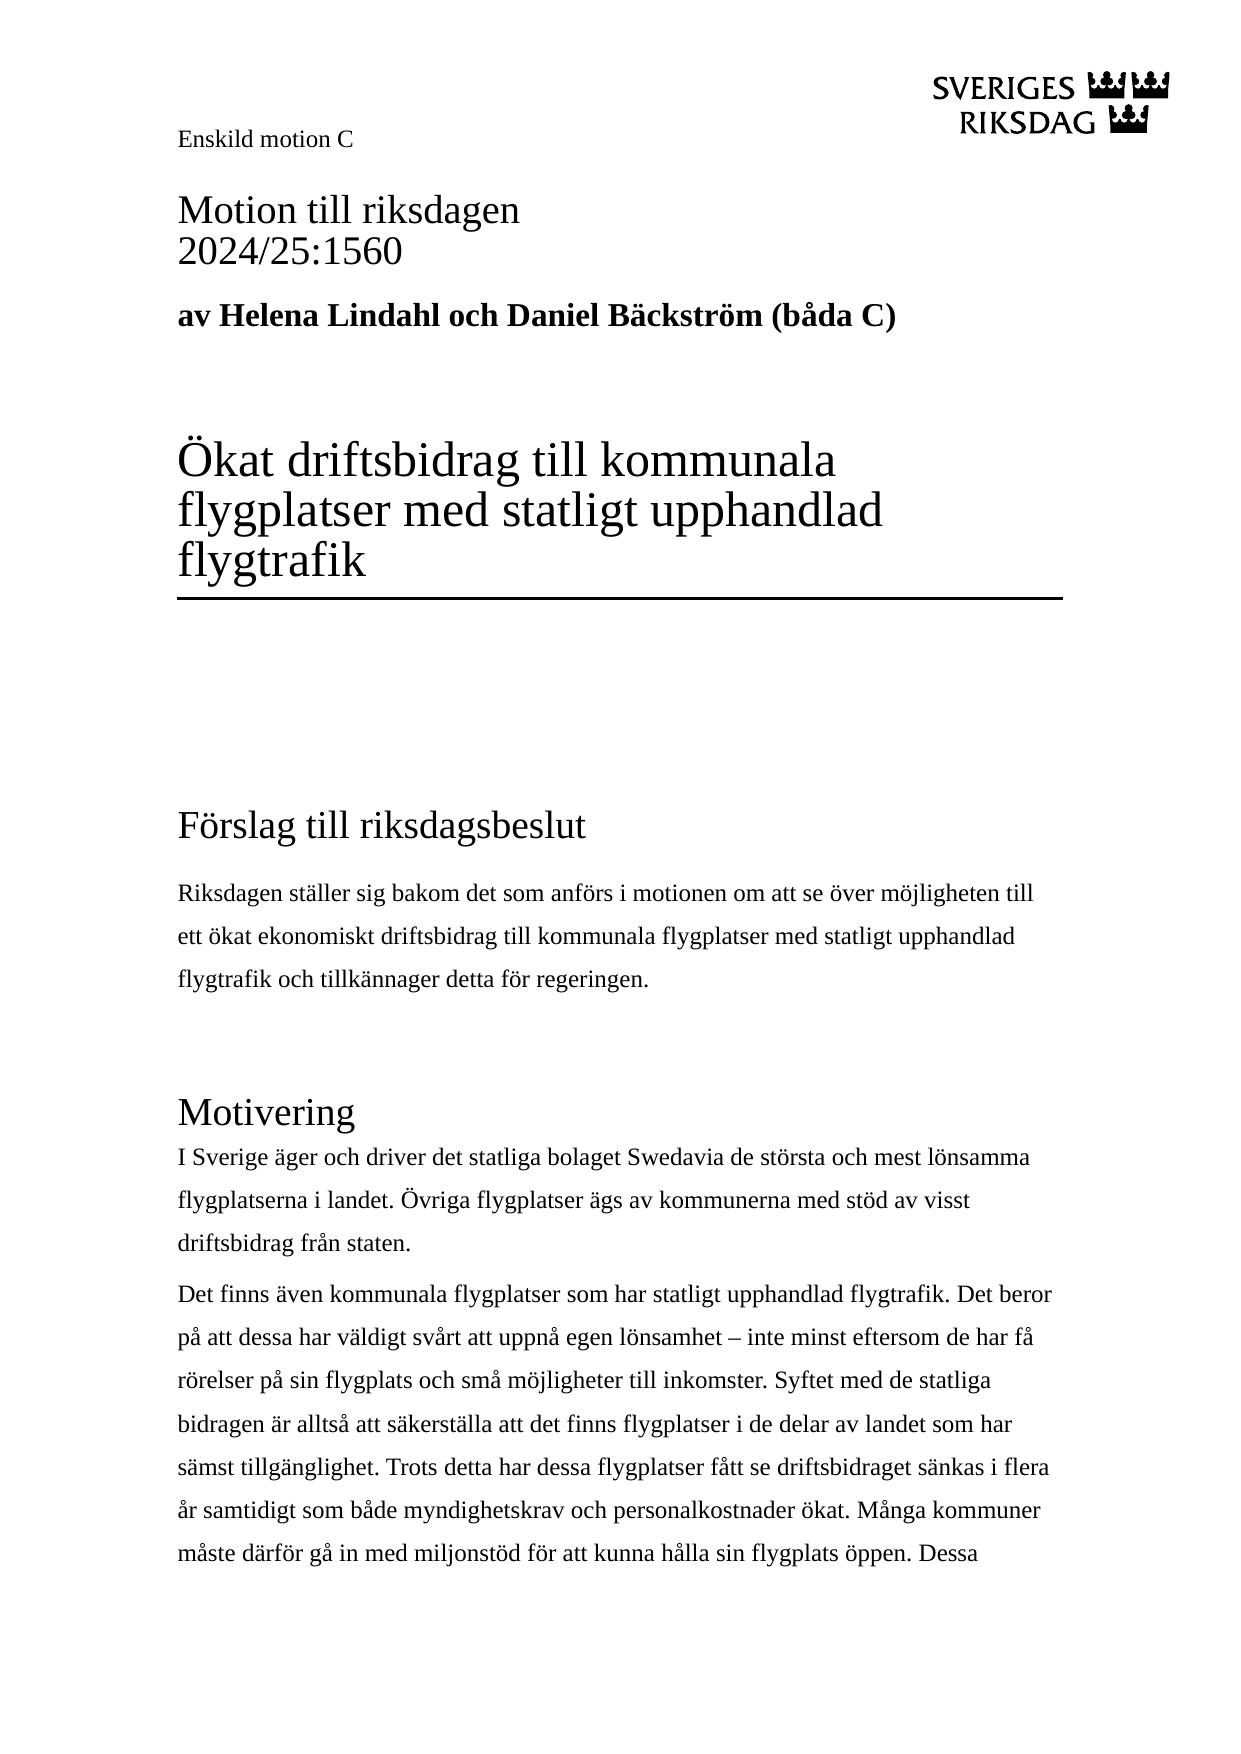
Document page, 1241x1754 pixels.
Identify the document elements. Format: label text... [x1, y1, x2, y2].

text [177, 1279, 1063, 1567]
text I Sverige äger och driver det statliga bolaget Swedavia de största och mest lönsamma flygplatserna i landet. Övriga flygplatser ägs av kommunerna med stöd av visst driftsbidrag från staten. [177, 1142, 1063, 1257]
